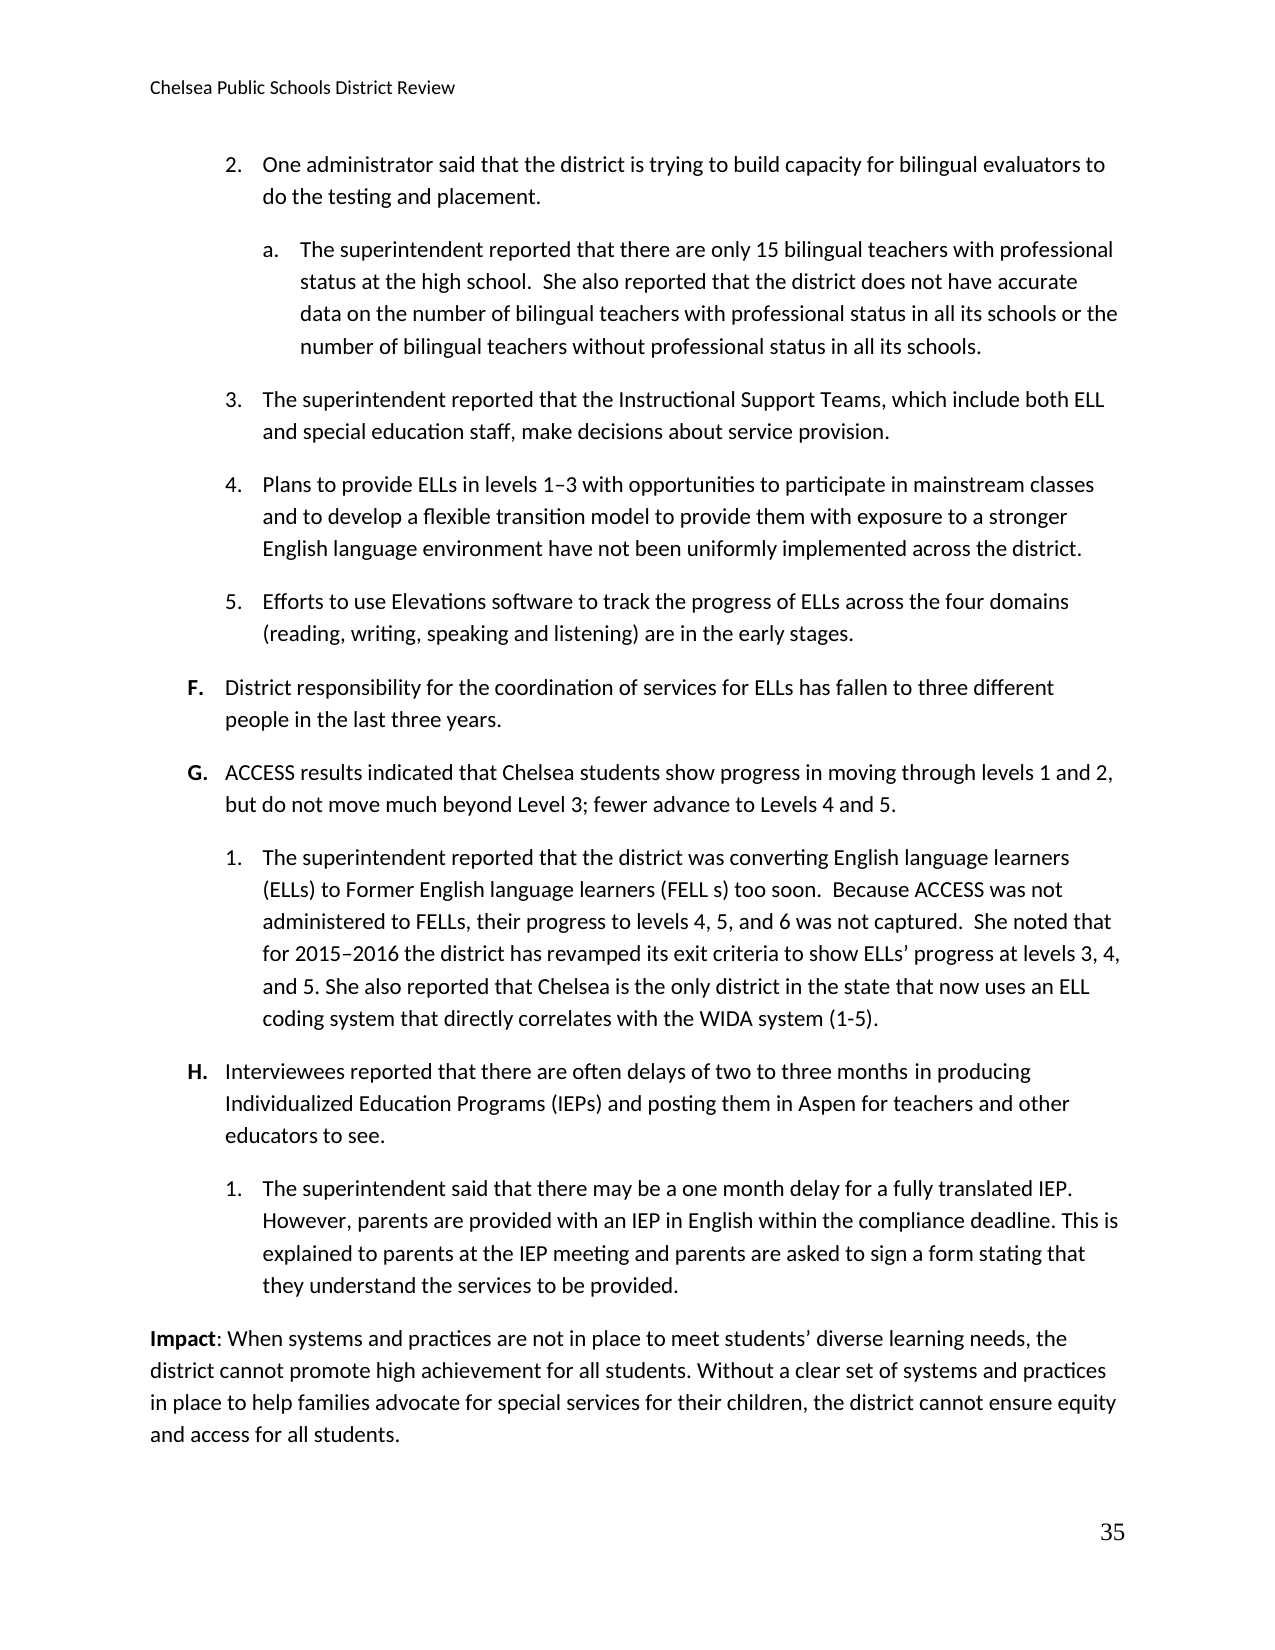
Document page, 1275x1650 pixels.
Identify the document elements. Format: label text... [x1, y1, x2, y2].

text 4. Plans to provide ELLs in levels 1–3 with opportunities to participate in mainstream classes and to develop a flexible transition model to provide them with exposure to a stronger English language environment have not been uniformly implemented across the district. [187, 470, 1125, 562]
text 1. The superintendent said that there may be a one month delay for a fully translated IEP. However, parents are provided with an IEP in English within the compliance deadline. This is explained to parents at the IEP meeting and parents are asked to sign a form stating that they understand the services to be provided. [150, 1174, 1125, 1299]
text F. District responsibility for the coordination of services for ELLs has fallen to three different people in the last three years. [150, 673, 1125, 733]
list 3. The superintendent reported that the Instructional Support Teams, which include both ELL and special education staff, make decisions about service provision. [225, 385, 1125, 445]
text 5. Efforts to use Elevations software to track the progress of ELLs across the four domains (reading, writing, speaking and listening) are in the early stages. [187, 587, 1125, 648]
text a. The superintendent reported that there are only 15 bilingual teachers with professional status at the high school. She also reported that the district does not have accurate data on the number of bilingual teachers with professional status in all its schools or the number of bilingual teachers without professional status in all its schools. [225, 235, 1125, 360]
text G. ACCESS results indicated that Chelsea students show progress in moving through levels 1 and 2, but do not move much beyond Level 3; fewer advance to Levels 4 and 5. [150, 758, 1125, 818]
text H. Interviewees reported that there are often delays of two to three months in producing Individualized Education Programs (IEPs) and posting them in Aspen for teachers and other educators to see. [150, 1057, 1125, 1149]
text 2. One administrator said that the district is trying to build capacity for bilingual evaluators to do the testing and placement. [225, 150, 1125, 210]
text 1. The superintendent reported that the district was converting English language learners (ELLs) to Former English language learners (FELL s) too soon. Because ACCESS was not administered to FELLs, their progress to levels 4, 5, and 6 was not captured. She noted that for 2015–2016 the district has revamped its exit criteria to show ELLs’ progress at levels 3, 4, and 5. She also reported that Chelsea is the only district in the state that now uses an ELL coding system that directly correlates with the WIDA system (1-5). [150, 843, 1125, 1032]
text Impact: When systems and practices are not in place to meet students’ diverse learning needs, the district cannot promote high achievement for all students. Without a clear set of systems and practices in place to help families advocate for special services for their children, the district cannot ensure equity and access for all students. [150, 1324, 1125, 1448]
